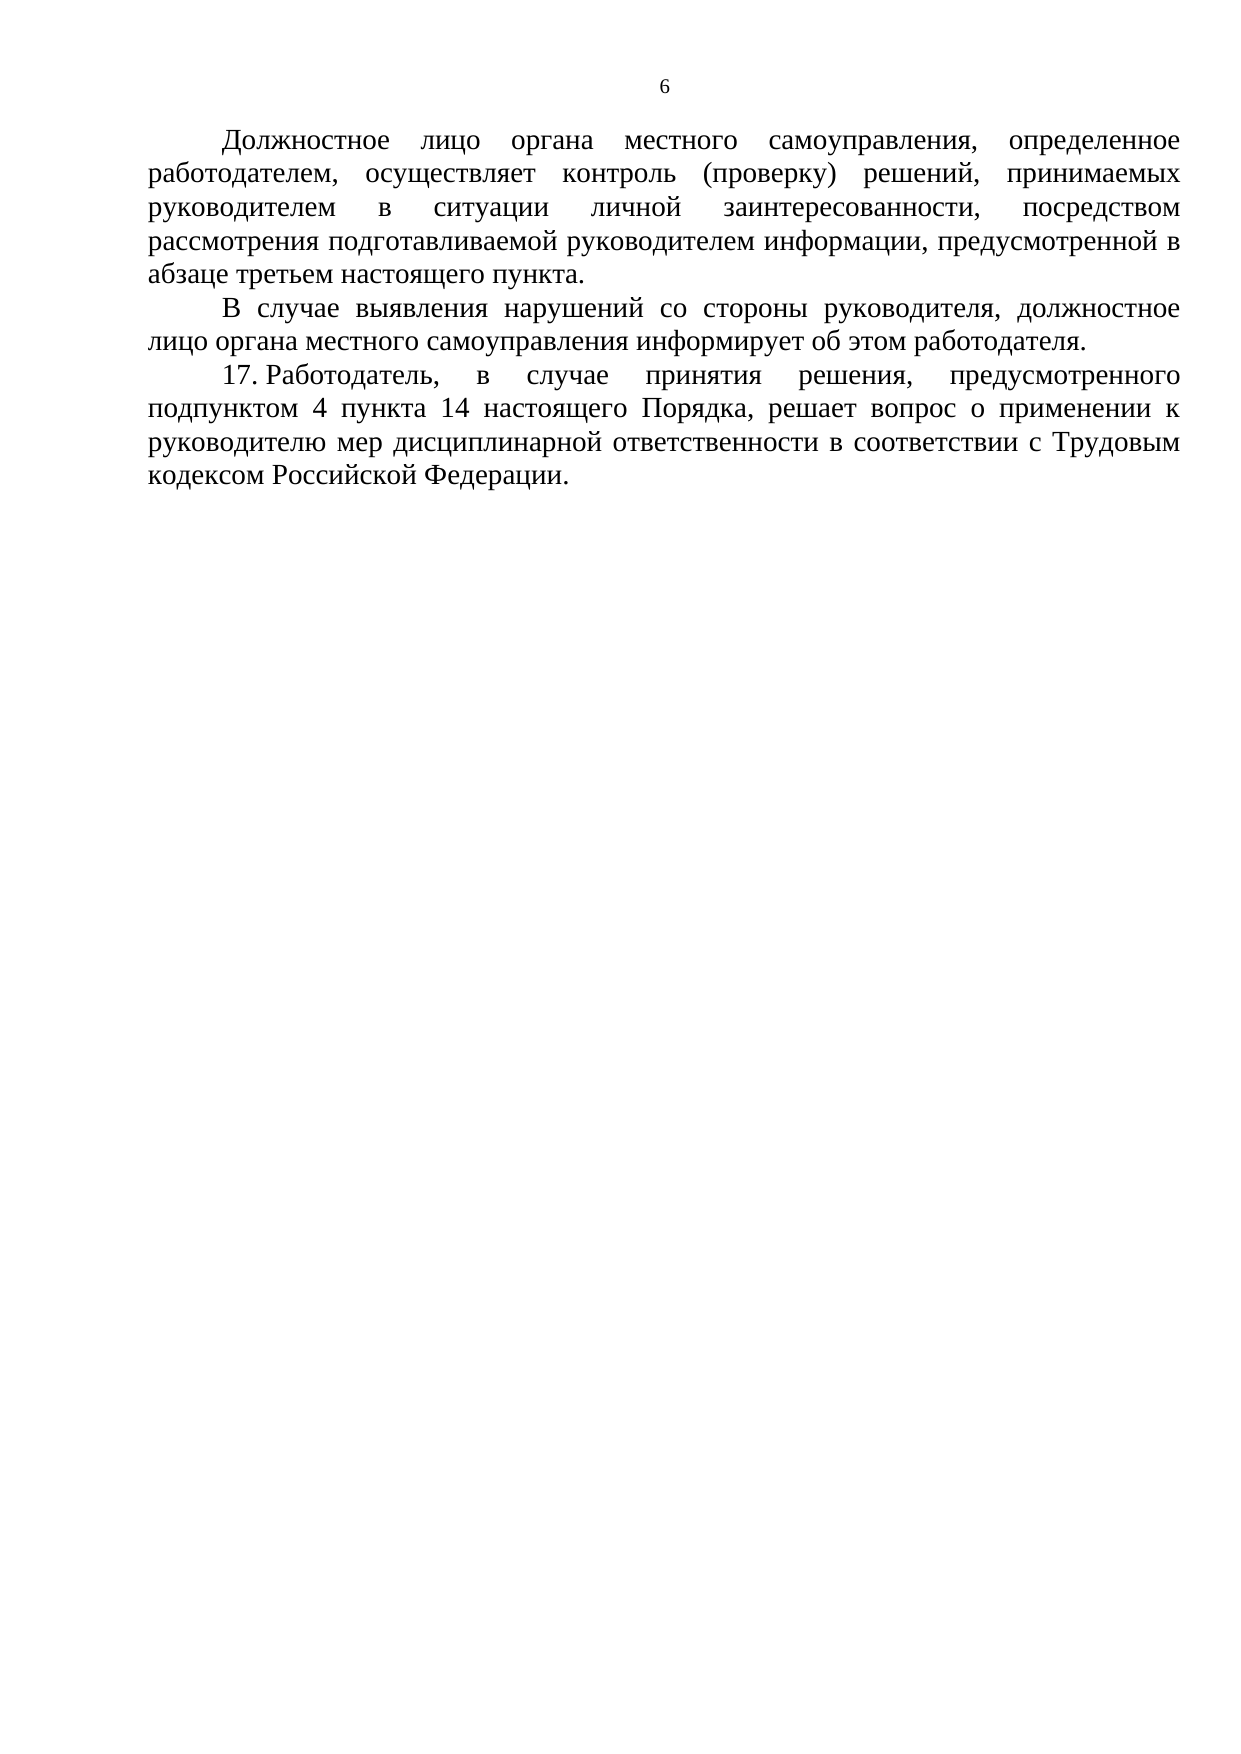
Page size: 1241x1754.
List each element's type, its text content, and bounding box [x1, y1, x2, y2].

text Должностное лицо органа местного самоуправления, определенное работодателем, осуществляет контроль (проверку) решений, принимаемых руководителем в ситуации личной заинтересованности, посредством рассмотрения подготавливаемой руководителем информации, предусмотренной в абзаце третьем настоящего пункта. [148, 122, 1181, 290]
text В случае выявления нарушений со стороны руководителя, должностное лицо органа местного самоуправления информирует об этом работодателя. [148, 290, 1181, 357]
text 17. Работодатель, в случае принятия решения, предусмотренного подпунктом 4 пункта 14 настоящего Порядка, решает вопрос о применении к руководителю мер дисциплинарной ответственности в соответствии с Трудовым кодексом Российской Федерации. [148, 357, 1181, 491]
